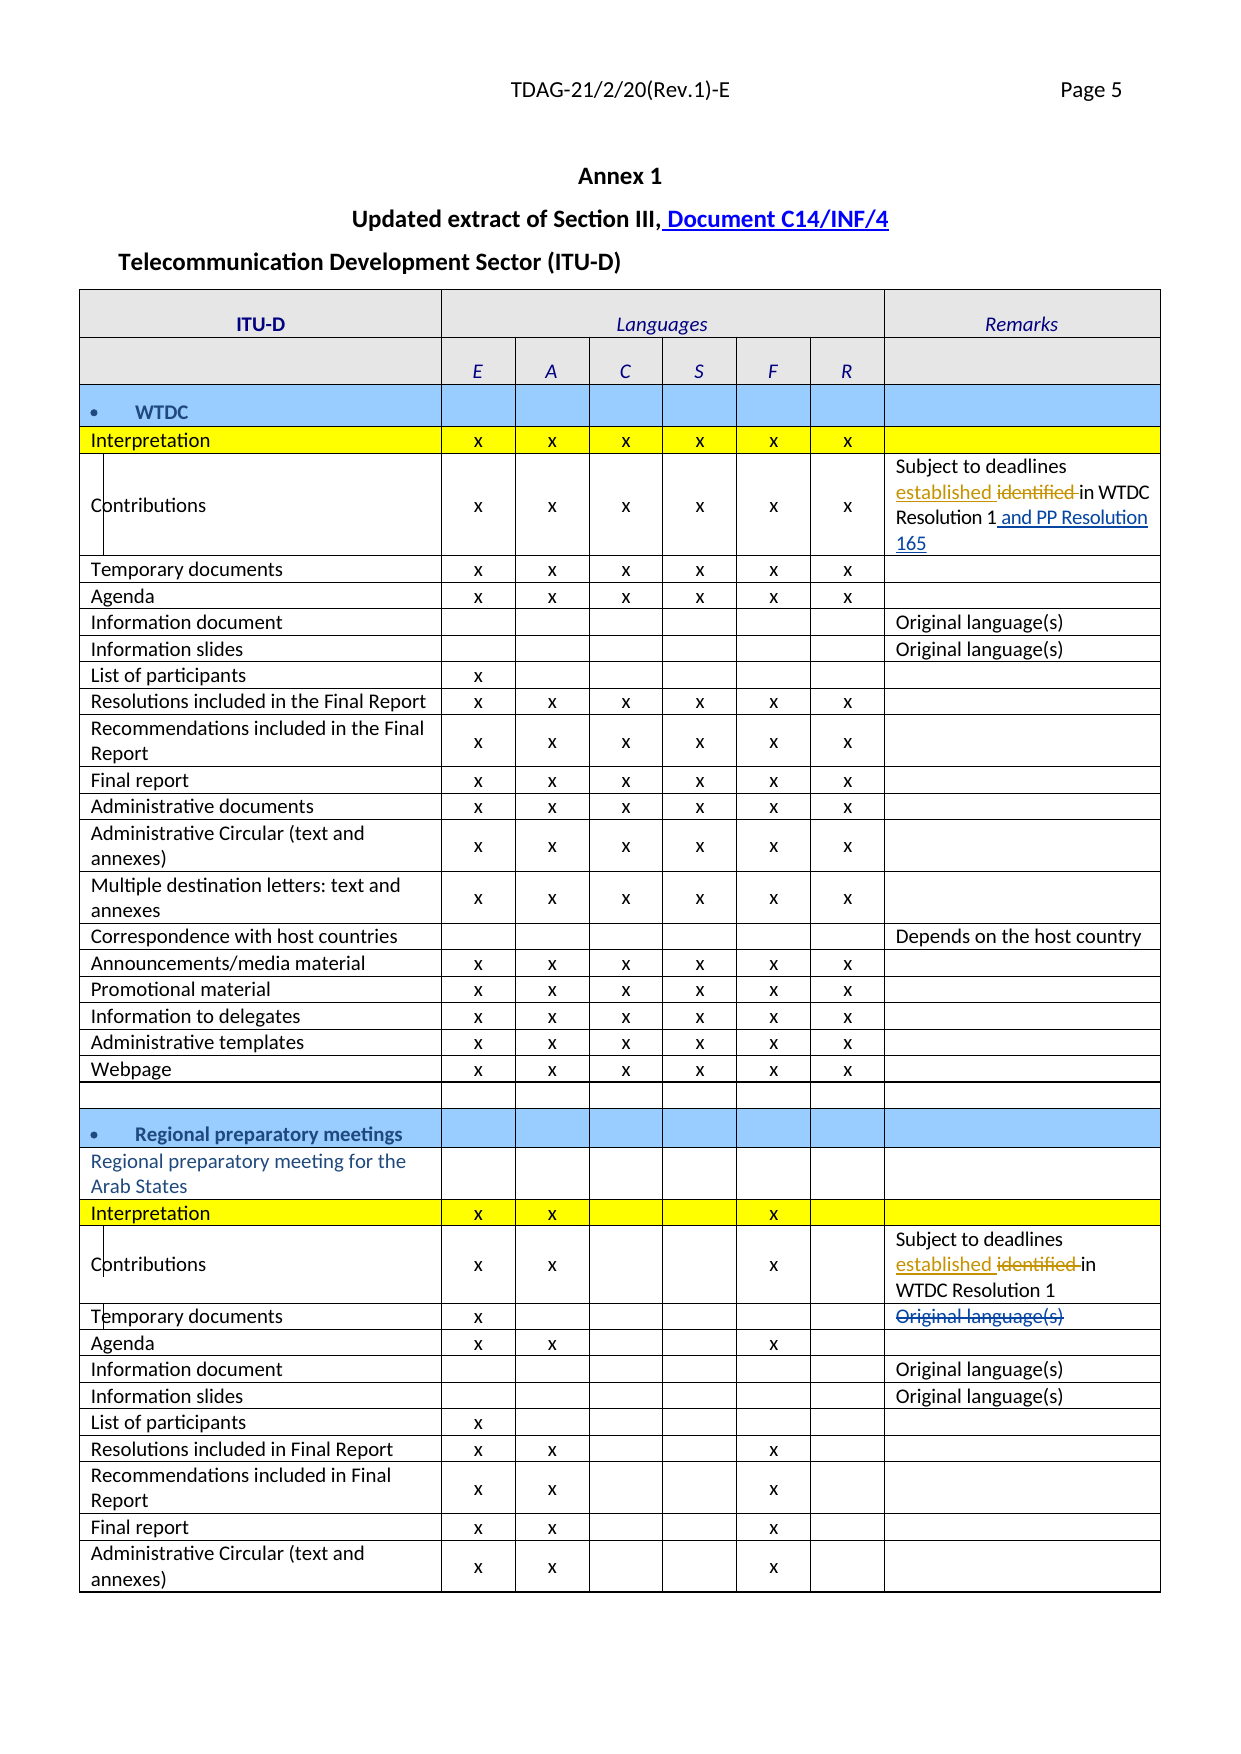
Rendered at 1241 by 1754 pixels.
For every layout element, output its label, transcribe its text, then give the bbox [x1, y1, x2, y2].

table_cell [885, 1083, 1160, 1108]
table_cell Webpage [80, 1056, 441, 1081]
table_cell [590, 1330, 662, 1355]
table_cell [811, 1083, 884, 1108]
table_cell [516, 662, 589, 688]
table_cell x [442, 1462, 515, 1513]
table_cell x [590, 977, 662, 1002]
table_cell x [663, 950, 736, 976]
table_cell x [811, 427, 884, 453]
table_header ITU-D [80, 290, 441, 337]
table_cell Original language(s) [885, 1383, 1160, 1408]
table_cell Agenda [80, 583, 441, 608]
table_cell [663, 1083, 736, 1108]
table_cell [737, 662, 810, 688]
table_cell [442, 1109, 515, 1147]
table_cell Regional preparatory meetings [80, 1109, 441, 1147]
text Annex 1 [118, 160, 1122, 191]
table_cell x [737, 977, 810, 1002]
table_cell x [516, 715, 589, 766]
table_cell Administrative Circular (text and annexes) [80, 820, 441, 871]
table_cell x [663, 794, 736, 819]
table_cell x [737, 872, 810, 923]
table_cell [737, 1383, 810, 1408]
table_cell x [442, 1226, 515, 1302]
table_cell [590, 924, 662, 949]
table_cell [885, 1409, 1160, 1435]
table_cell [516, 1148, 589, 1199]
table_cell Contributions [80, 454, 103, 555]
table_cell x [737, 1030, 810, 1055]
table_cell Original language(s) [885, 609, 1160, 635]
table_cell [442, 924, 515, 949]
table_cell [811, 1462, 884, 1513]
table_cell x [516, 872, 589, 923]
table_cell [885, 1436, 1160, 1461]
table_cell x [663, 1056, 736, 1081]
table_cell [811, 1109, 884, 1147]
table_cell Final report [80, 767, 441, 792]
table_cell x [811, 794, 884, 819]
table_cell R [811, 338, 884, 384]
table_cell x [811, 583, 884, 608]
table_cell x [442, 1003, 515, 1028]
table_cell [811, 662, 884, 688]
table_cell A [516, 338, 589, 384]
table_cell x [590, 767, 662, 792]
table_cell [811, 1356, 884, 1382]
table_cell x [590, 1056, 662, 1081]
table_cell [442, 1356, 515, 1382]
table_cell [885, 385, 1160, 426]
table_cell x [811, 715, 884, 766]
table_cell WTDC [80, 385, 441, 426]
table_cell [663, 924, 736, 949]
table_cell [590, 636, 662, 661]
table_cell E [442, 338, 515, 384]
table_cell [811, 1383, 884, 1408]
table_cell [885, 950, 1160, 976]
table_cell x [590, 1030, 662, 1055]
table_cell [590, 609, 662, 635]
table_cell [737, 1304, 810, 1329]
table_cell Regional preparatory meeting for the Arab States [80, 1148, 441, 1199]
table_cell x [590, 715, 662, 766]
table_cell x [590, 454, 662, 555]
table_cell [885, 1541, 1160, 1591]
table_cell x [811, 556, 884, 582]
table_cell Resolutions included in the Final Report [80, 689, 441, 714]
table_cell x [516, 454, 589, 555]
table_cell x [442, 662, 515, 688]
table_cell x [516, 977, 589, 1002]
table_cell C [590, 338, 662, 384]
table_cell x [442, 1436, 515, 1461]
table_cell x [737, 1541, 810, 1591]
table_cell x [516, 583, 589, 608]
table_cell x [442, 1200, 515, 1225]
table_cell x [442, 454, 515, 555]
text Updated extract of Section III, Document C14/INF/4 [118, 203, 1122, 234]
table_cell [885, 820, 1160, 871]
table_cell x [737, 454, 810, 555]
table_cell Depends on the host country [885, 924, 1160, 949]
table_cell Contributions [80, 1226, 441, 1302]
table_cell x [737, 583, 810, 608]
table_cell x [516, 767, 589, 792]
table_cell x [737, 1436, 810, 1461]
table_cell x [442, 794, 515, 819]
table_cell [885, 689, 1160, 714]
table_cell [885, 767, 1160, 792]
table_cell Interpretation [80, 427, 441, 453]
table_cell x [811, 1030, 884, 1055]
table_cell x [737, 820, 810, 871]
table_cell [442, 1083, 515, 1108]
table_cell [663, 1462, 736, 1513]
table_cell [737, 1083, 810, 1108]
table_cell [590, 1304, 662, 1329]
table_cell Original language(s) [885, 1356, 1160, 1382]
table_cell x [663, 977, 736, 1002]
table_cell [663, 1514, 736, 1539]
table_cell [885, 427, 1160, 453]
table_cell [885, 1148, 1160, 1199]
table_cell x [442, 872, 515, 923]
table_cell x [442, 1409, 515, 1435]
table_cell x [811, 977, 884, 1002]
table_cell [590, 1083, 662, 1108]
table_cell [516, 636, 589, 661]
table_cell Administrative Circular (text and annexes) [80, 1541, 441, 1591]
table_cell Multiple destination letters: text and annexes [80, 872, 441, 923]
table_cell x [516, 556, 589, 582]
table_cell x [663, 767, 736, 792]
table_cell Final report [80, 1514, 441, 1539]
table_cell [737, 1148, 810, 1199]
table_cell [442, 609, 515, 635]
table_cell [811, 1200, 884, 1225]
table_cell Agenda [80, 1330, 441, 1355]
table_cell [516, 1109, 589, 1147]
table_cell Information slides [80, 1383, 441, 1408]
table_cell [663, 1200, 736, 1225]
table_cell [516, 1409, 589, 1435]
table_cell [811, 636, 884, 661]
table_cell Subject to deadlines in WTDC Resolution 1 [885, 1226, 1160, 1302]
table_cell Resolutions included in Final Report [80, 1436, 441, 1461]
table_cell [885, 583, 1160, 608]
table_cell [811, 1436, 884, 1461]
table_cell [663, 636, 736, 661]
table_cell [590, 1109, 662, 1147]
table_cell x [737, 1056, 810, 1081]
table_cell x [516, 950, 589, 976]
table_header Languages [442, 290, 884, 337]
table_cell [885, 338, 1160, 384]
table_cell x [590, 1003, 662, 1028]
table_cell x [442, 1030, 515, 1055]
table_cell [663, 1330, 736, 1355]
table_cell [811, 609, 884, 635]
table_cell [516, 1083, 589, 1108]
table_cell x [442, 820, 515, 871]
table_cell x [442, 1304, 515, 1329]
table_cell x [442, 427, 515, 453]
table_cell Contributions [104, 454, 441, 555]
table_cell Temporary documents [104, 1304, 441, 1329]
table_cell [516, 1383, 589, 1408]
table_cell x [663, 820, 736, 871]
table_cell x [590, 689, 662, 714]
table_cell x [442, 1541, 515, 1591]
table_cell x [516, 1056, 589, 1081]
table_cell x [516, 1330, 589, 1355]
table_cell [590, 1356, 662, 1382]
table_cell x [442, 556, 515, 582]
table_cell Announcements/media material [80, 950, 441, 976]
table_cell [590, 1514, 662, 1539]
table_cell [811, 1148, 884, 1199]
table_cell Information to delegates [80, 1003, 441, 1028]
table_cell [885, 794, 1160, 819]
table_cell Promotional material [80, 977, 441, 1002]
table_cell [663, 1541, 736, 1591]
table_cell x [811, 1003, 884, 1028]
table_cell x [442, 715, 515, 766]
table_cell x [811, 1056, 884, 1081]
table_cell x [516, 1514, 589, 1539]
table_cell x [737, 1462, 810, 1513]
table_cell x [737, 794, 810, 819]
table_cell [590, 1462, 662, 1513]
table_cell [811, 1304, 884, 1329]
table_cell [737, 924, 810, 949]
table_cell [811, 924, 884, 949]
table_cell x [811, 872, 884, 923]
table_cell [737, 609, 810, 635]
table_cell [516, 1304, 589, 1329]
table_cell [885, 1200, 1160, 1225]
table_cell [590, 1383, 662, 1408]
table_cell [885, 556, 1160, 582]
table_cell x [663, 556, 736, 582]
table_cell [663, 1109, 736, 1147]
table_cell x [663, 689, 736, 714]
table_cell [590, 1409, 662, 1435]
table_cell [80, 1083, 441, 1108]
table_cell [663, 385, 736, 426]
table_cell [811, 1330, 884, 1355]
table_cell x [516, 1462, 589, 1513]
table_cell [516, 924, 589, 949]
table_cell [663, 662, 736, 688]
table_cell x [516, 1003, 589, 1028]
table_cell Correspondence with host countries [80, 924, 441, 949]
table_cell x [663, 427, 736, 453]
table_cell [885, 1304, 1160, 1329]
table_cell x [442, 1330, 515, 1355]
table_cell S [663, 338, 736, 384]
table_cell x [737, 427, 810, 453]
table_cell [737, 1409, 810, 1435]
table_cell [590, 385, 662, 426]
table_cell [811, 1409, 884, 1435]
table_cell [516, 609, 589, 635]
table_cell Recommendations included in the Final Report [80, 715, 441, 766]
table_cell x [442, 1056, 515, 1081]
table_cell [885, 977, 1160, 1002]
table_cell List of participants [80, 662, 441, 688]
table_cell Information slides [80, 636, 441, 661]
table_cell x [663, 454, 736, 555]
table_cell Administrative documents [80, 794, 441, 819]
table_cell x [590, 872, 662, 923]
table_cell x [737, 689, 810, 714]
table_cell [663, 1409, 736, 1435]
table_cell x [737, 1514, 810, 1539]
table_cell [590, 1148, 662, 1199]
table_cell x [516, 1541, 589, 1591]
table_cell x [811, 820, 884, 871]
table_cell x [737, 556, 810, 582]
table_cell x [663, 715, 736, 766]
table_cell x [811, 767, 884, 792]
table_cell [737, 385, 810, 426]
table_cell [885, 1514, 1160, 1539]
table_cell [885, 662, 1160, 688]
table_cell x [663, 872, 736, 923]
table_cell x [737, 1226, 810, 1302]
table_cell [811, 1226, 884, 1302]
table_cell Interpretation [80, 1200, 441, 1225]
table_cell x [590, 794, 662, 819]
table_cell [885, 715, 1160, 766]
table_cell [590, 1541, 662, 1591]
table_cell [885, 1030, 1160, 1055]
table_cell [885, 1056, 1160, 1081]
table_cell x [516, 820, 589, 871]
table_cell [811, 385, 884, 426]
table_cell [885, 872, 1160, 923]
table_cell [885, 1330, 1160, 1355]
table_cell [516, 385, 589, 426]
table_cell [442, 1148, 515, 1199]
table_cell x [737, 1003, 810, 1028]
table_cell x [442, 950, 515, 976]
table_cell [885, 1003, 1160, 1028]
table_cell [811, 1541, 884, 1591]
table_cell [663, 1383, 736, 1408]
table_cell [737, 1356, 810, 1382]
table_cell [590, 1226, 662, 1302]
table_cell x [590, 583, 662, 608]
table_cell F [737, 338, 810, 384]
table_cell x [516, 1226, 589, 1302]
table_cell [590, 662, 662, 688]
table_cell x [442, 1514, 515, 1539]
table_cell x [516, 1200, 589, 1225]
table_cell x [516, 689, 589, 714]
table_cell Original language(s) [885, 636, 1160, 661]
table_cell x [663, 1030, 736, 1055]
table_cell [663, 1356, 736, 1382]
table_cell x [516, 1030, 589, 1055]
table_cell x [516, 1436, 589, 1461]
table_cell [516, 1356, 589, 1382]
table_cell [663, 1226, 736, 1302]
table_cell x [442, 583, 515, 608]
table_cell x [516, 794, 589, 819]
table_cell x [590, 556, 662, 582]
table_cell x [590, 950, 662, 976]
table_cell [590, 1436, 662, 1461]
table_cell x [442, 767, 515, 792]
table_cell [663, 1304, 736, 1329]
table_cell Administrative templates [80, 1030, 441, 1055]
table_cell Information document [80, 609, 441, 635]
table_cell [663, 609, 736, 635]
table_cell x [737, 715, 810, 766]
table_cell [590, 1200, 662, 1225]
table_cell x [663, 1003, 736, 1028]
table_cell [663, 1148, 736, 1199]
table_cell x [663, 583, 736, 608]
table_cell x [737, 950, 810, 976]
table_cell Information document [80, 1356, 441, 1382]
table_cell [811, 1514, 884, 1539]
table_cell [885, 1462, 1160, 1513]
table_cell [442, 1383, 515, 1408]
text Telecommunication Development Sector (ITU-D) [118, 246, 1122, 277]
table_cell Subject to deadlines in WTDC Resolution 1 [885, 454, 1160, 555]
table_cell [737, 1109, 810, 1147]
table_cell [737, 636, 810, 661]
table_cell x [737, 1330, 810, 1355]
table_cell x [737, 1200, 810, 1225]
table_cell x [590, 820, 662, 871]
table_cell x [811, 689, 884, 714]
table_cell x [811, 454, 884, 555]
table_cell [885, 1109, 1160, 1147]
table_cell x [516, 427, 589, 453]
table_cell [442, 385, 515, 426]
table_cell List of participants [80, 1409, 441, 1435]
table_cell [80, 338, 441, 384]
table_header Remarks [885, 290, 1160, 337]
table_cell x [442, 977, 515, 1002]
table_cell Recommendations included in Final Report [80, 1462, 441, 1513]
table_cell [442, 636, 515, 661]
table_cell x [590, 427, 662, 453]
table_cell [663, 1436, 736, 1461]
table_cell x [811, 950, 884, 976]
table_cell x [737, 767, 810, 792]
table_cell Temporary documents [80, 556, 441, 582]
table_cell x [442, 689, 515, 714]
